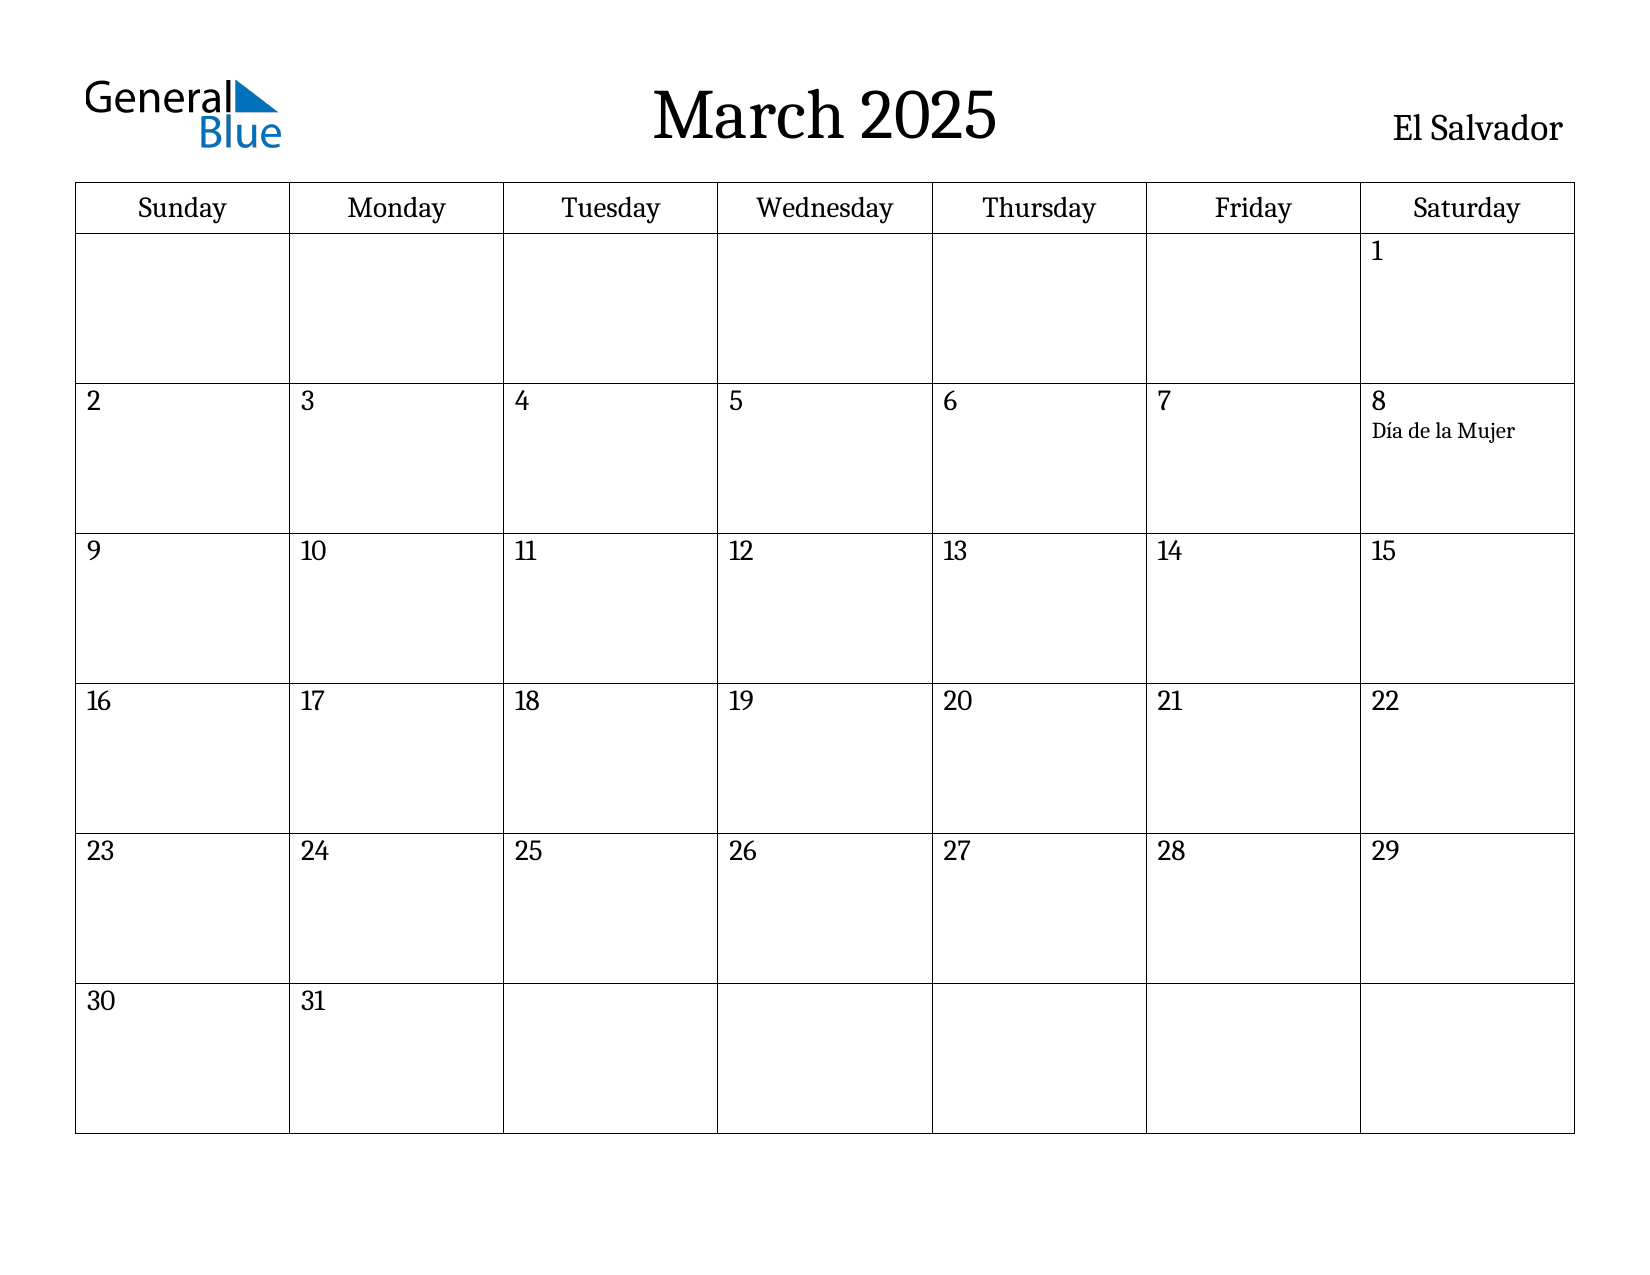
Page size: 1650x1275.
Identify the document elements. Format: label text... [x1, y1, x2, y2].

table_cell [290, 1018, 503, 1133]
table_cell [718, 234, 932, 267]
table_cell [76, 417, 289, 533]
table_cell [1361, 868, 1574, 983]
table_cell [504, 984, 717, 1017]
picture [86, 80, 281, 148]
table_cell [933, 417, 1146, 533]
table_cell 16 [76, 684, 289, 717]
table_cell 21 [1147, 684, 1360, 717]
table_cell 4 [504, 384, 717, 417]
table_cell 7 [1147, 384, 1360, 417]
table_cell [76, 267, 289, 383]
table_cell [290, 417, 503, 533]
table_cell Friday [1147, 183, 1360, 233]
table_cell [1147, 234, 1360, 267]
table_cell [504, 567, 717, 683]
table_cell [76, 567, 289, 683]
table_cell 9 [76, 534, 289, 567]
table_cell [504, 417, 717, 533]
table_cell 26 [718, 834, 932, 867]
table_cell 31 [290, 984, 503, 1017]
table_cell 27 [933, 834, 1146, 867]
table_cell 20 [933, 684, 1146, 717]
table_cell 14 [1147, 534, 1360, 567]
table_cell 1 [1361, 234, 1574, 267]
table_cell [1147, 567, 1360, 683]
table_cell Wednesday [718, 183, 932, 233]
table_cell 12 [718, 534, 932, 567]
table_cell [290, 267, 503, 383]
table_cell [76, 868, 289, 983]
table_cell Tuesday [504, 183, 717, 233]
table_cell [1147, 717, 1360, 833]
table_cell 18 [504, 684, 717, 717]
table_cell Saturday [1361, 183, 1574, 233]
table_cell 25 [504, 834, 717, 867]
table_cell 19 [718, 684, 932, 717]
table_cell [1361, 984, 1574, 1017]
table_cell [504, 868, 717, 983]
table_cell [933, 567, 1146, 683]
table_cell [1147, 868, 1360, 983]
table_cell Día de la Mujer [1361, 417, 1574, 533]
table_cell [1147, 267, 1360, 383]
table_cell 8 [1361, 384, 1574, 417]
table_cell [933, 234, 1146, 267]
table_header March 2025 [504, 75, 1146, 182]
table_cell 3 [290, 384, 503, 417]
table_cell [1147, 984, 1360, 1017]
table_cell [718, 417, 932, 533]
table_cell 23 [76, 834, 289, 867]
table_cell [504, 234, 717, 267]
table_cell [76, 1018, 289, 1133]
table_cell 24 [290, 834, 503, 867]
table_cell [718, 984, 932, 1017]
table_header [76, 75, 503, 182]
table_cell Monday [290, 183, 503, 233]
table_cell Thursday [933, 183, 1146, 233]
table_cell [504, 1018, 717, 1133]
table_cell 15 [1361, 534, 1574, 567]
table_cell [933, 868, 1146, 983]
table_cell [933, 1018, 1146, 1133]
table_cell [1361, 1018, 1574, 1133]
table_cell 11 [504, 534, 717, 567]
table_cell [933, 717, 1146, 833]
table_cell [933, 267, 1146, 383]
table_cell 22 [1361, 684, 1574, 717]
table_cell [290, 234, 503, 267]
table_cell [1147, 417, 1360, 533]
table_cell 5 [718, 384, 932, 417]
table_cell 10 [290, 534, 503, 567]
table_cell [718, 868, 932, 983]
table_cell [718, 267, 932, 383]
table_cell [76, 234, 289, 267]
table_cell [1361, 717, 1574, 833]
table_cell 2 [76, 384, 289, 417]
table_header El Salvador [1146, 75, 1574, 182]
table_cell [1147, 1018, 1360, 1133]
table_cell [504, 717, 717, 833]
table_cell [290, 567, 503, 683]
table_cell 28 [1147, 834, 1360, 867]
table_cell [1361, 267, 1574, 383]
table_cell [290, 868, 503, 983]
table_cell Sunday [76, 183, 289, 233]
table_cell [504, 267, 717, 383]
table_cell [933, 984, 1146, 1017]
table_cell 17 [290, 684, 503, 717]
table_cell [1361, 567, 1574, 683]
table_cell 30 [76, 984, 289, 1017]
table_cell [718, 717, 932, 833]
table_cell [76, 717, 289, 833]
table_cell 13 [933, 534, 1146, 567]
table_cell [718, 567, 932, 683]
table_cell 29 [1361, 834, 1574, 867]
table_cell [290, 717, 503, 833]
table_cell 6 [933, 384, 1146, 417]
table_cell [718, 1018, 932, 1133]
